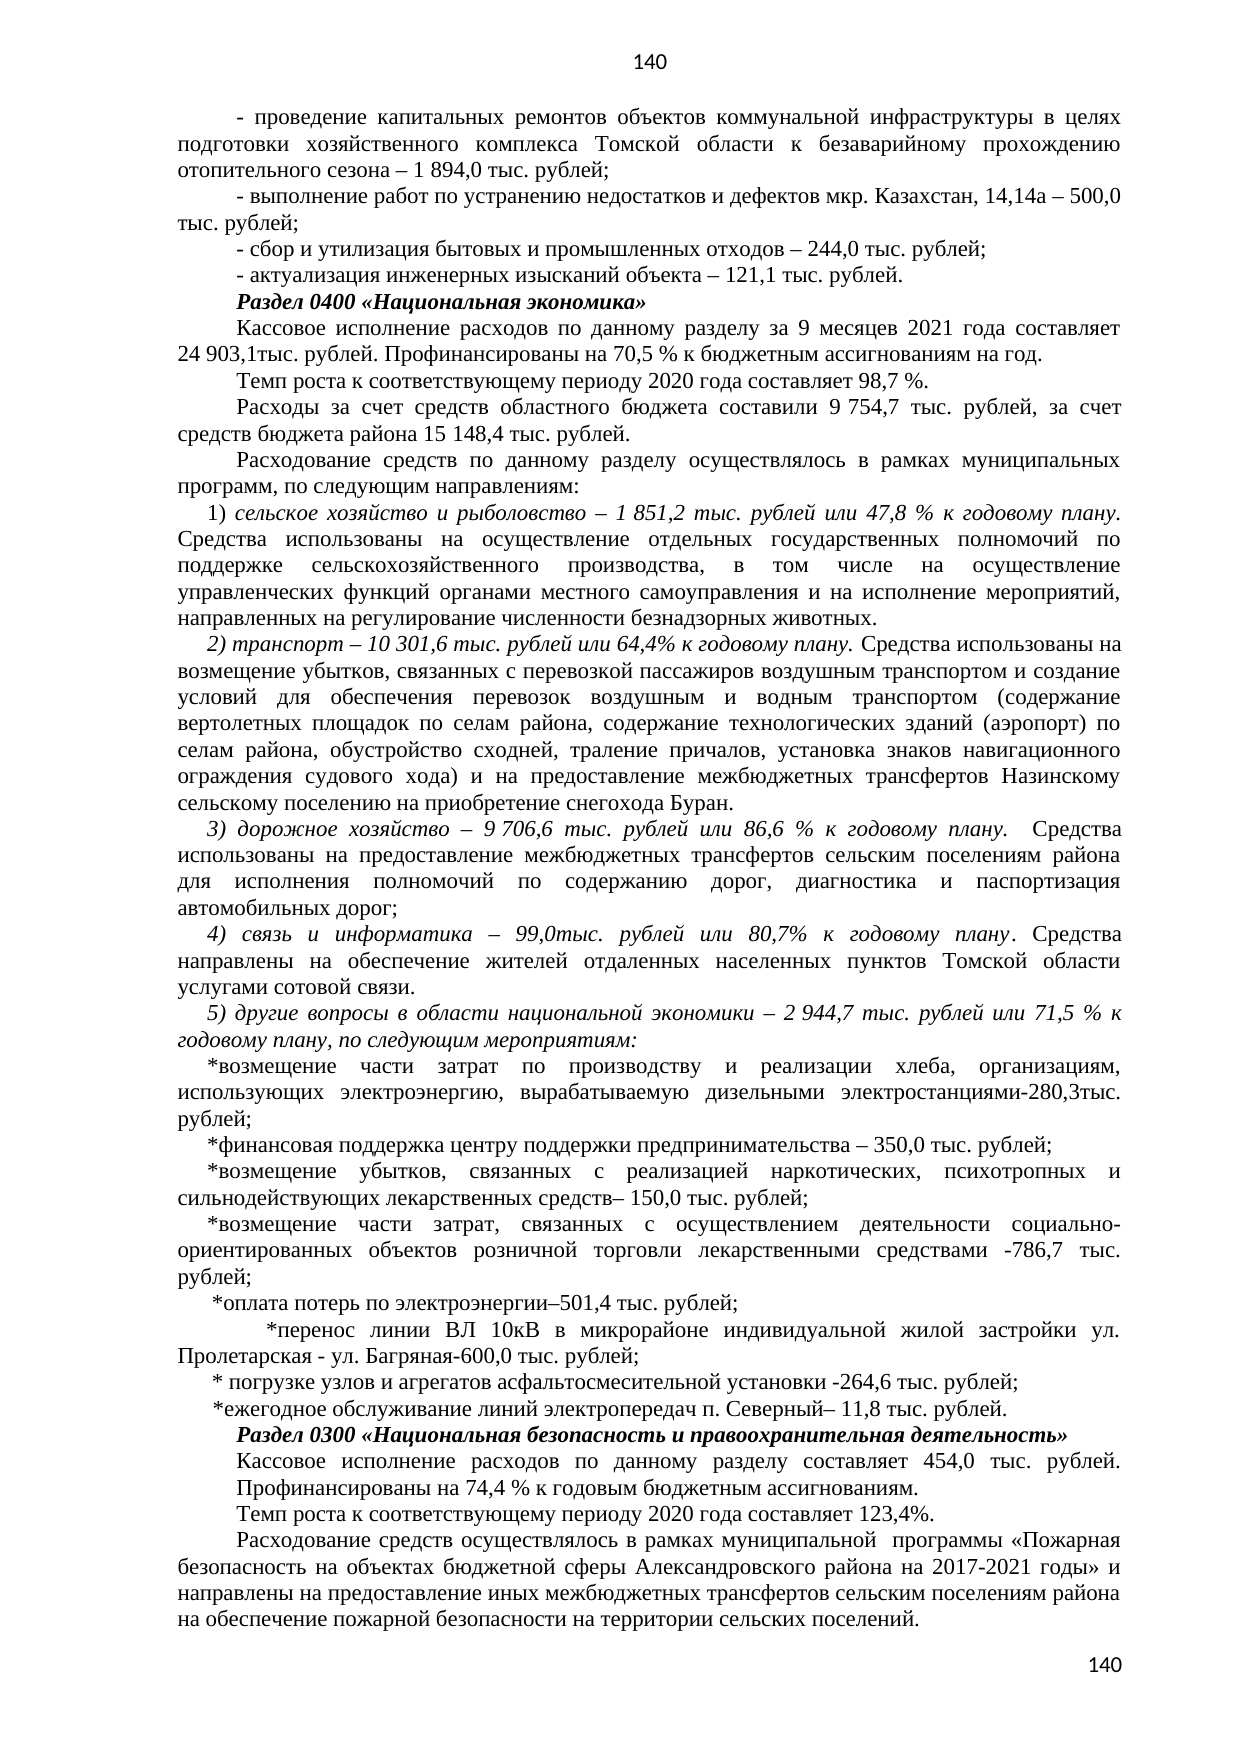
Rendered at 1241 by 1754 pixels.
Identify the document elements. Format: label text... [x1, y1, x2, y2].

text *оплата потерь по электроэнергии–501,4 тыс. рублей; [177, 1289, 1122, 1316]
text *финансовая поддержка центру поддержки предпринимательства – 350,0 тыс. рублей; [177, 1131, 1122, 1157]
text Раздел 0400 «Национальная экономика» [177, 288, 1122, 314]
text Темп роста к соответствующему периоду 2020 года составляет 123,4%. [177, 1500, 1122, 1526]
text - сбор и утилизация бытовых и промышленных отходов – 244,0 тыс. рублей; [177, 235, 1122, 261]
text *ежегодное обслуживание линий электропередач п. Северный– 11,8 тыс. рублей. [177, 1395, 1122, 1421]
text 3) дорожное хозяйство – 9 706,6 тыс. рублей или 86,6 % к годовому плану. Средства использованы на предоставление межбюджетных трансфертов сельским поселениям района для исполнения полномочий по содержанию дорог, диагностика и паспортизация автомобильных дорог; [177, 815, 1122, 920]
text - проведение капитальных ремонтов объектов коммунальной инфраструктуры в целях подготовки хозяйственного комплекса Томской области к безаварийному прохождению отопительного сезона – 1 894,0 тыс. рублей; [177, 103, 1122, 182]
text Расходы за счет средств областного бюджета составили 9 754,7 тыс. рублей, за счет средств бюджета района 15 148,4 тыс. рублей. [177, 393, 1122, 446]
text 4) связь и информатика – 99,0тыс. рублей или 80,7% к годовому плану. Средства направлены на обеспечение жителей отдаленных населенных пунктов Томской области услугами сотовой связи. [177, 920, 1122, 999]
text Темп роста к соответствующему периоду 2020 года составляет 98,7 %. [177, 367, 1122, 393]
text Расходование средств осуществлялось в рамках муниципальной программы «Пожарная безопасность на объектах бюджетной сферы Александровского района на 2017-2021 годы» и направлены на предоставление иных межбюджетных трансфертов сельским поселениям района на обеспечение пожарной безопасности на территории сельских поселений. [177, 1526, 1122, 1632]
text 5) другие вопросы в области национальной экономики – 2 944,7 тыс. рублей или 71,5 % к годовому плану, по следующим мероприятиям: [177, 999, 1122, 1052]
text Кассовое исполнение расходов по данному разделу составляет 454,0 тыс. рублей. Профинансированы на 74,4 % к годовым бюджетным ассигнованиям. [236, 1447, 1122, 1500]
text Расходование средств по данному разделу осуществлялось в рамках муниципальных программ, по следующим направлениям: [177, 446, 1122, 499]
text - актуализация инженерных изысканий объекта – 121,1 тыс. рублей. [177, 261, 1122, 288]
text Раздел 0300 «Национальная безопасность и правоохранительная деятельность» [177, 1421, 1122, 1447]
text *возмещение убытков, связанных с реализацией наркотических, психотропных и сильнодействующих лекарственных средств– 150,0 тыс. рублей; [177, 1157, 1122, 1210]
text *возмещение части затрат по производству и реализации хлеба, организациям, использующих электроэнергию, вырабатываемую дизельными электростанциями-280,3тыс. рублей; [177, 1052, 1122, 1131]
text Кассовое исполнение расходов по данному разделу за 9 месяцев 2021 года составляет 24 903,1тыс. рублей. Профинансированы на 70,5 % к бюджетным ассигнованиям на год. [177, 314, 1122, 367]
text *возмещение части затрат, связанных с осуществлением деятельности социально-ориентированных объектов розничной торговли лекарственными средствами -786,7 тыс. рублей; [177, 1210, 1122, 1289]
text - выполнение работ по устранению недостатков и дефектов мкр. Казахстан, 14,14а – 500,0 тыс. рублей; [177, 182, 1122, 235]
text * погрузке узлов и агрегатов асфальтосмесительной установки -264,6 тыс. рублей; [177, 1368, 1122, 1395]
text *перенос линии ВЛ 10кВ в микрорайоне индивидуальной жилой застройки ул. Пролетарская - ул. Багряная-600,0 тыс. рублей; [177, 1316, 1122, 1368]
text 2) транспорт – 10 301,6 тыс. рублей или 64,4% к годовому плану. Средства использованы на возмещение убытков, связанных с перевозкой пассажиров воздушным транспортом и создание условий для обеспечения перевозок воздушным и водным транспортом (содержание вертолетных площадок по селам района, содержание технологических зданий (аэропорт) по селам района, обустройство сходней, траление причалов, установка знаков навигационного ограждения судового хода) и на предоставление межбюджетных трансфертов Назинскому сельскому поселению на приобретение снегохода Буран. [177, 630, 1122, 815]
text 1) сельское хозяйство и рыболовство – 1 851,2 тыс. рублей или 47,8 % к годовому плану. Средства использованы на осуществление отдельных государственных полномочий по поддержке сельскохозяйственного производства, в том числе на осуществление управленческих функций органами местного самоуправления и на исполнение мероприятий, направленных на регулирование численности безнадзорных животных. [177, 499, 1122, 630]
